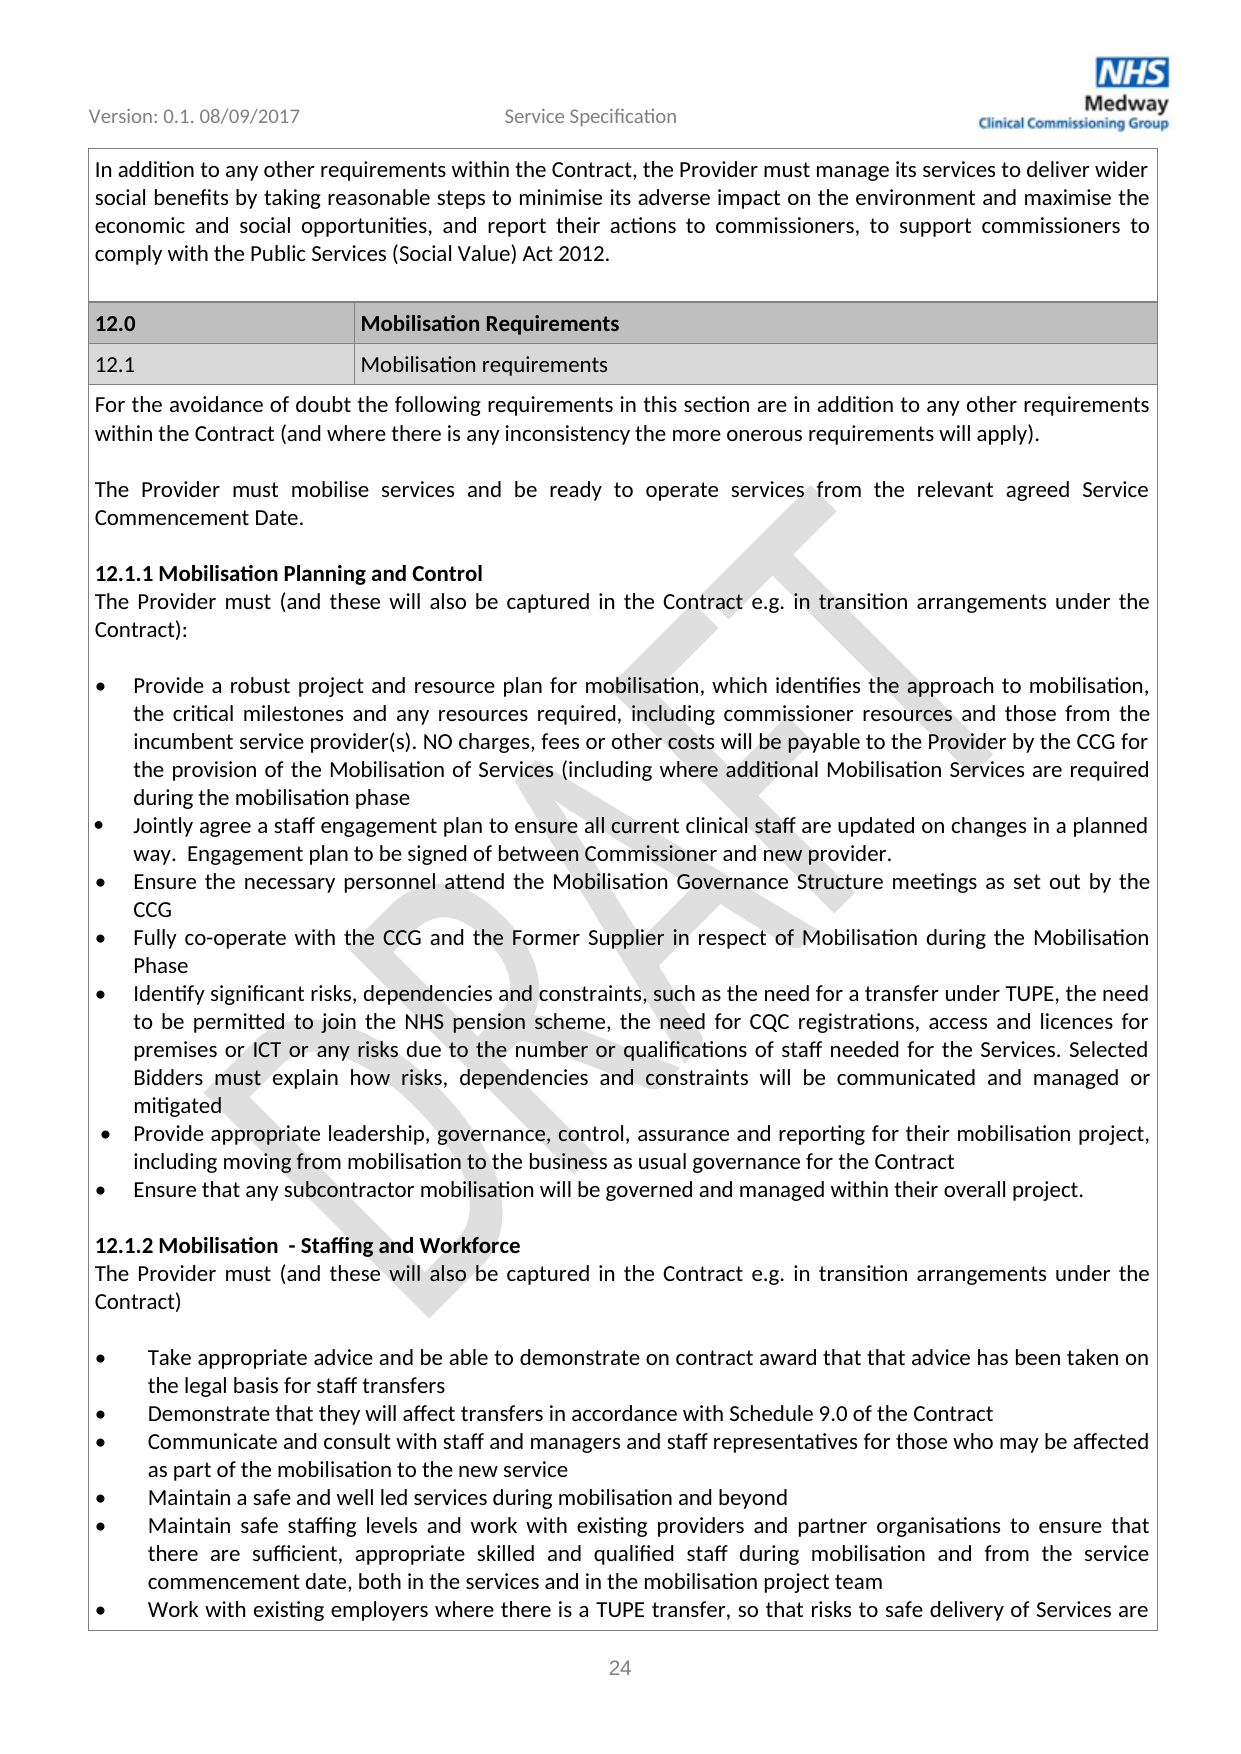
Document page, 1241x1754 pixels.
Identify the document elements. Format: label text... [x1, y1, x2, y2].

table_cell Mobilisation requirements [355, 344, 1157, 384]
table_cell 12.1 [89, 344, 354, 384]
table_header 12.0 [89, 303, 354, 343]
table_header Mobilisation Requirements [355, 303, 1157, 343]
table_cell In addition to any other requirements within the Contract, the Provider must manage its services to deliver wider social benefits by taking reasonable steps to minimise its adverse impact on the environment and maximise the economic and social opportunities, and report their actions to commissioners, to support commissioners to comply with the Public Services (Social Value) Act 2012. [89, 149, 1157, 301]
picture [975, 53, 1188, 145]
